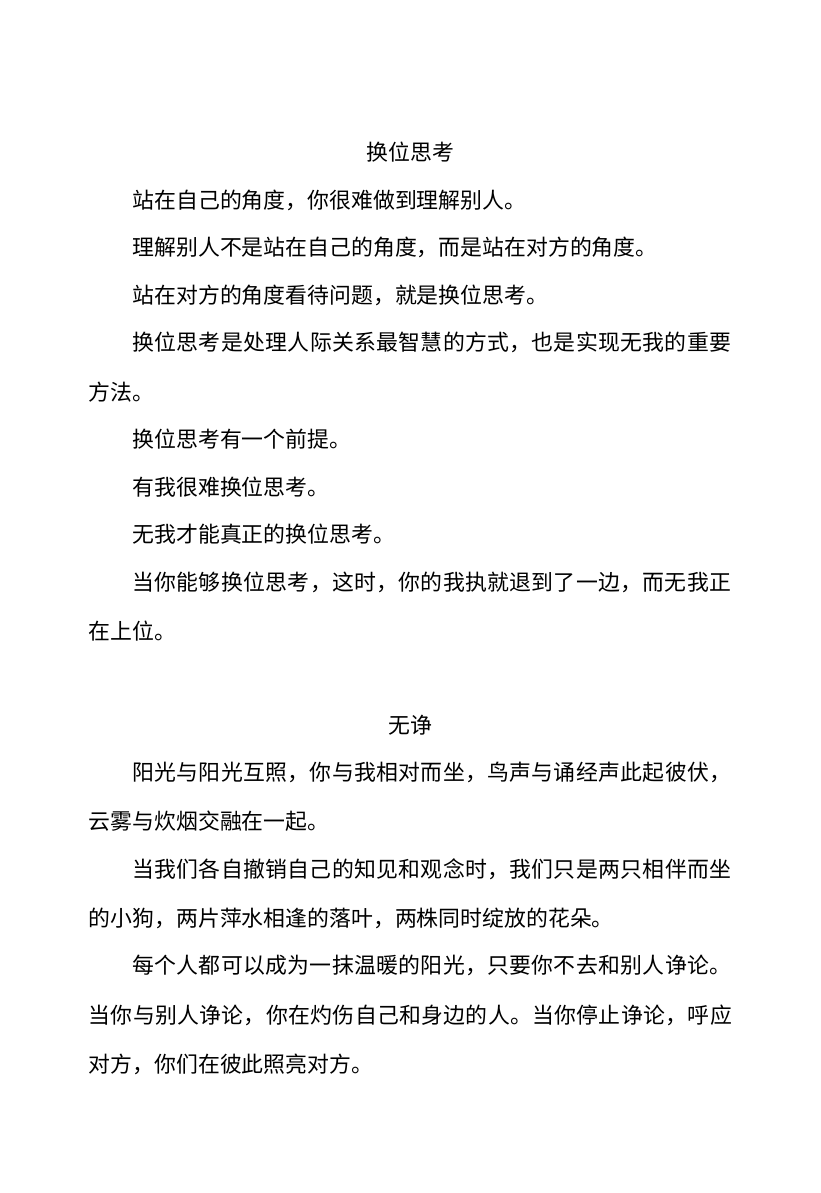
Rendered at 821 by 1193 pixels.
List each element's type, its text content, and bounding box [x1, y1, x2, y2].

text 换位思考有一个前提。 [88, 423, 732, 455]
text 站在自己的角度，你很难做到理解别人。 [88, 183, 732, 216]
text 换位思考 [88, 136, 732, 168]
text 无我才能真正的换位思考。 [88, 518, 732, 551]
text 阳光与阳光互照，你与我相对而坐，鸟声与诵经声此起彼伏，云雾与炊烟交融在一起。 [88, 756, 732, 837]
text 无诤 [88, 708, 732, 741]
text 当我们各自撤销自己的知见和观念时，我们只是两只相伴而坐的小狗，两片萍水相逢的落叶，两株同时绽放的花朵。 [88, 852, 732, 934]
text 换位思考是处理人际关系最智慧的方式，也是实现无我的重要方法。 [88, 326, 732, 408]
text 站在对方的角度看待问题，就是换位思考。 [88, 278, 732, 311]
text 每个人都可以成为一抹温暖的阳光，只要你不去和别人诤论。当你与别人诤论，你在灼伤自己和身边的人。当你停止诤论，呼应对方，你们在彼此照亮对方。 [88, 949, 732, 1080]
text 有我很难换位思考。 [88, 470, 732, 503]
text 理解别人不是站在自己的角度，而是站在对方的角度。 [88, 231, 732, 263]
text 当你能够换位思考，这时，你的我执就退到了一边，而无我正在上位。 [88, 565, 732, 647]
